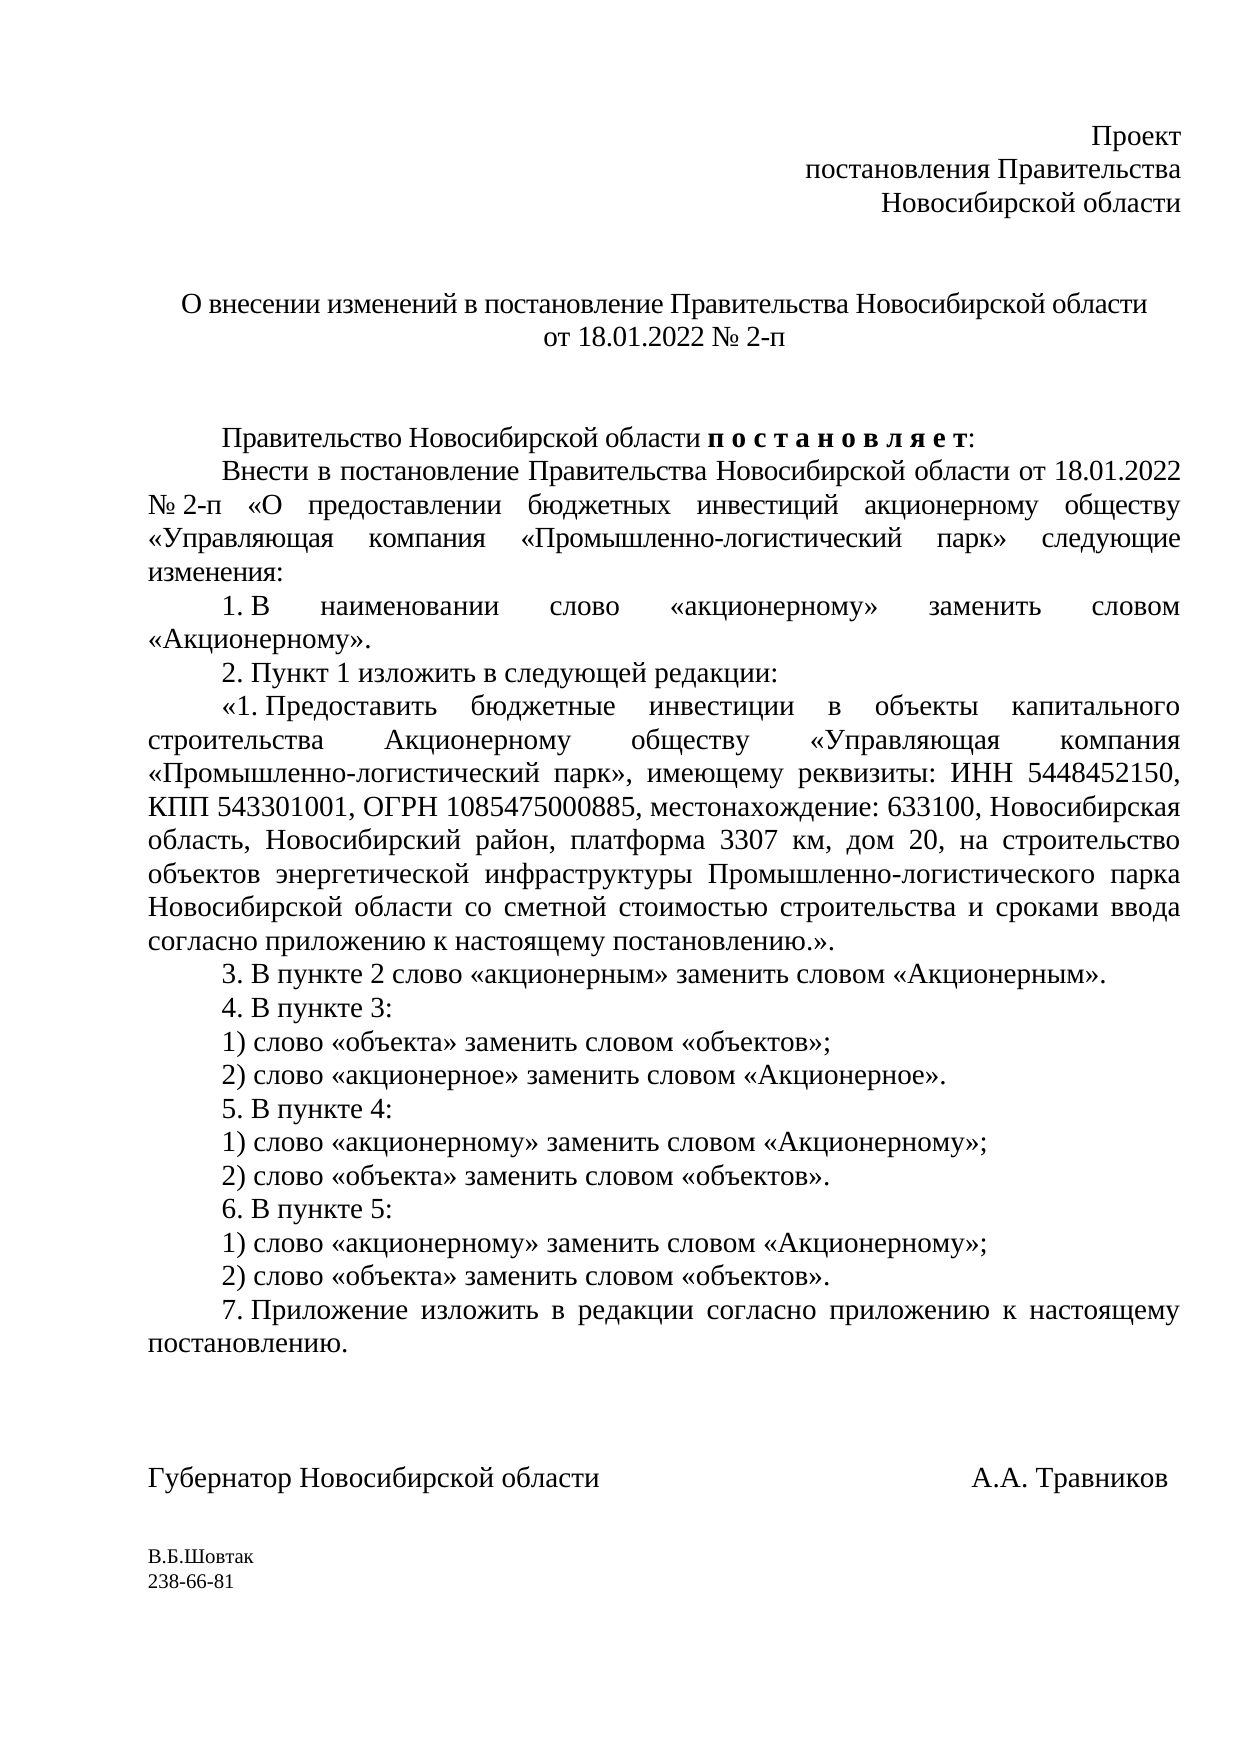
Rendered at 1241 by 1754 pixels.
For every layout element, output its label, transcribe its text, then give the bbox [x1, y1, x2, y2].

text 6. В пункте 5: [148, 1191, 1181, 1225]
text О внесении изменений в постановление Правительства Новосибирской области [148, 286, 1181, 319]
text 5. В пункте 4: [148, 1091, 1181, 1124]
text 2) слово «объекта» заменить словом «объектов». [148, 1258, 1181, 1292]
text 7. Приложение изложить в редакции согласно приложению к настоящему постановлению. [148, 1292, 1181, 1359]
text «1. Предоставить бюджетные инвестиции в объекты капитального строительства Акционерному обществу «Управляющая компания «Промышленно-логистический парк», имеющему реквизиты: ИНН 5448452150, КПП 543301001, ОГРН 1085475000885, местонахождение: 633100, Новосибирская область, Новосибирский район, платформа 3307 км, дом 20, на строительство объектов энергетической инфраструктуры Промышленно-логистического парка Новосибирской области со сметной стоимостью строительства и сроками ввода согласно приложению к настоящему постановлению.». [148, 688, 1181, 957]
text Проект [148, 118, 1181, 152]
text 2) слово «объекта» заменить словом «объектов». [148, 1158, 1181, 1191]
text 1) слово «акционерному» заменить словом «Акционерному»; [148, 1225, 1181, 1258]
text 4. В пункте 3: [148, 990, 1181, 1024]
text 2) слово «акционерное» заменить словом «Акционерное». [148, 1057, 1181, 1091]
text 2. Пункт 1 изложить в следующей редакции: [148, 655, 1181, 688]
text 1) слово «объекта» заменить словом «объектов»; [148, 1024, 1181, 1057]
text Губернатор Новосибирской области А.А. Травников [148, 1460, 1181, 1493]
text 238-66-81 [148, 1568, 1181, 1593]
text Внести в постановление Правительства Новосибирской области от 18.01.2022 № 2-п «О предоставлении бюджетных инвестиций акционерному обществу «Управляющая компания «Промышленно-логистический парк» следующие изменения: [148, 453, 1181, 588]
text Новосибирской области [148, 185, 1181, 219]
text 1) слово «акционерному» заменить словом «Акционерному»; [148, 1124, 1181, 1158]
text 1. В наименовании слово «акционерному» заменить словом «Акционерному». [148, 588, 1181, 655]
text постановления Правительства [148, 152, 1181, 185]
text от 18.01.2022 № 2-п [148, 319, 1181, 353]
text Правительство Новосибирской области п о с т а н о в л я е т: [148, 420, 1181, 453]
text 3. В пункте 2 слово «акционерным» заменить словом «Акционерным». [148, 957, 1181, 990]
text В.Б.Шовтак [148, 1543, 1181, 1568]
